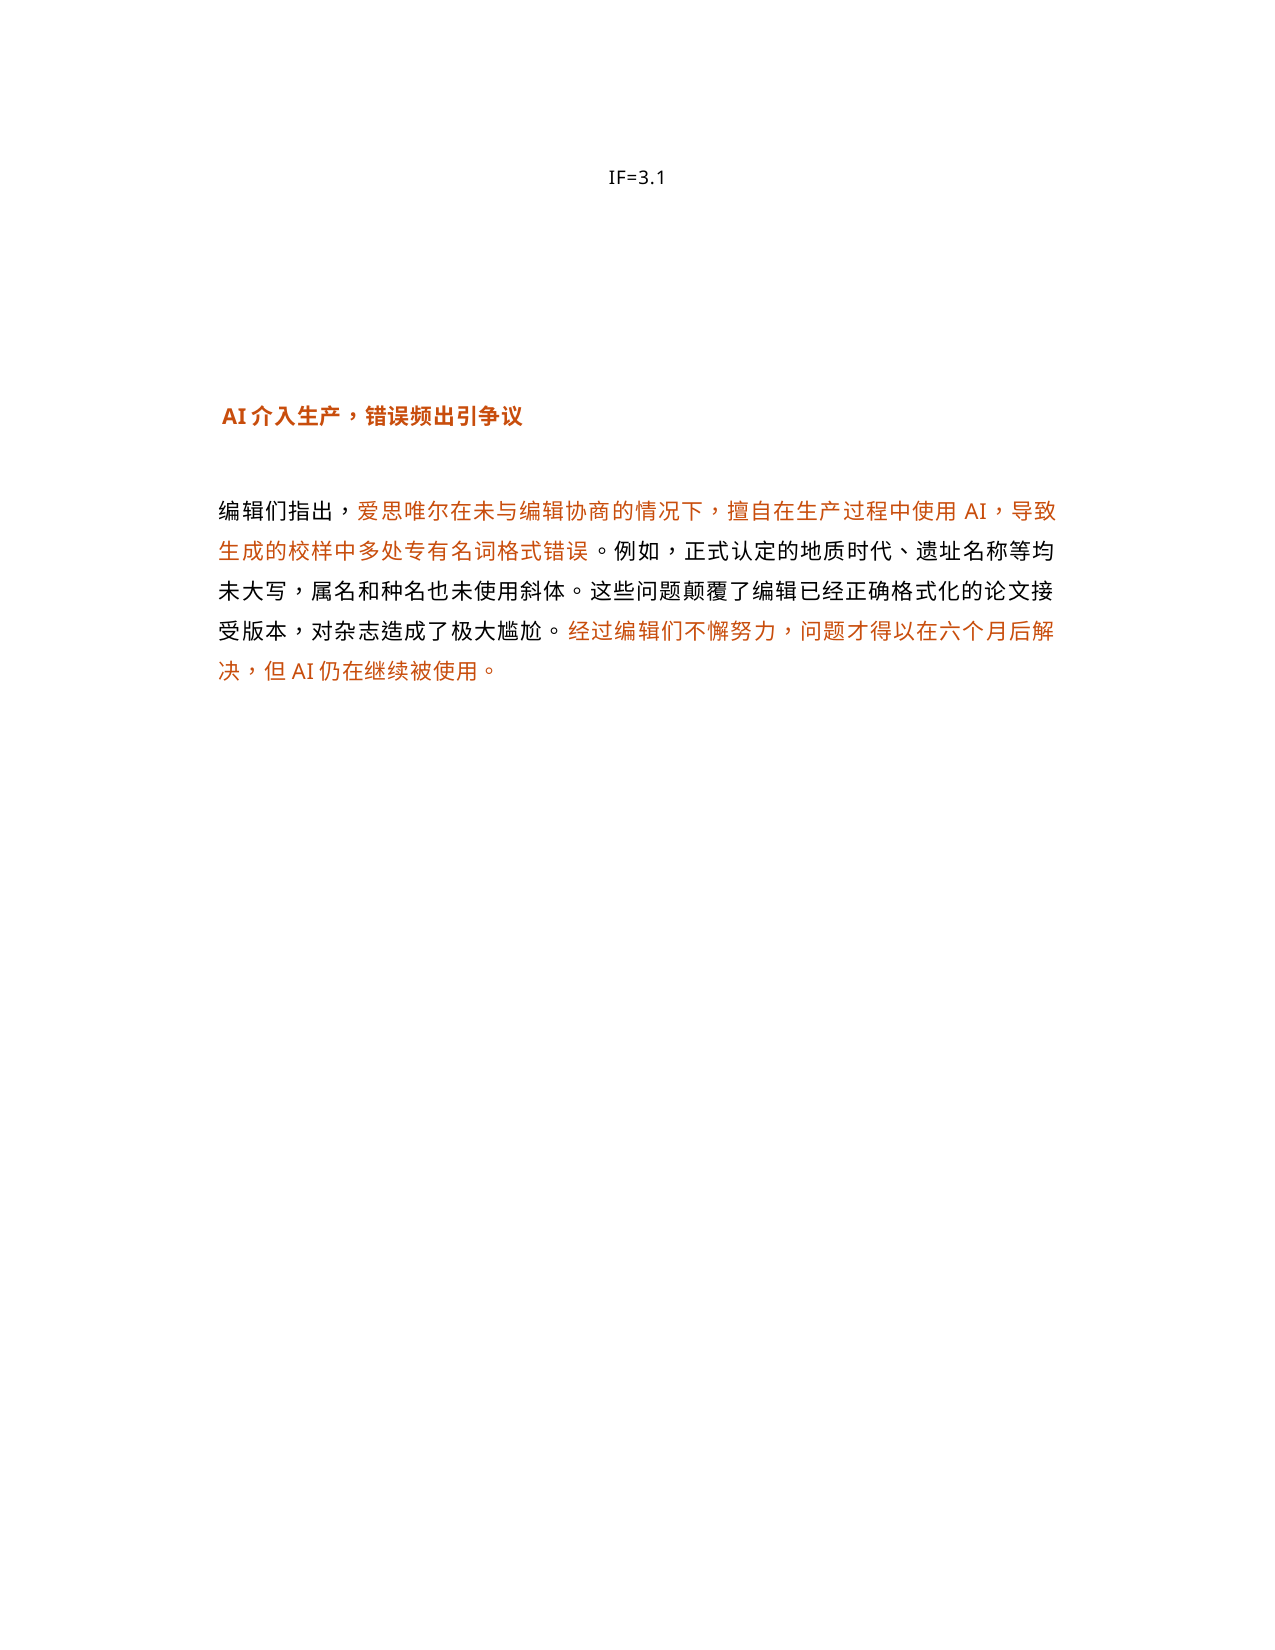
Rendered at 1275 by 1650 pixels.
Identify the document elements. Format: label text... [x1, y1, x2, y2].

text IF=3.1 [219, 150, 1056, 190]
text AI介入生产，错误频出引争议 [222, 386, 1053, 431]
text 编辑们指出，爱思唯尔在未与编辑协商的情况下，擅自在生产过程中使用AI，导致生成的校样中多处专有名词格式错误。例如，正式认定的地质时代、遗址名称等均未大写，属名和种名也未使用斜体。这些问题颠覆了编辑已经正确格式化的论文接受版本，对杂志造成了极大尴尬。经过编辑们不懈努力，问题才得以在六个月后解决，但AI仍在继续被使用。 [219, 486, 1056, 686]
